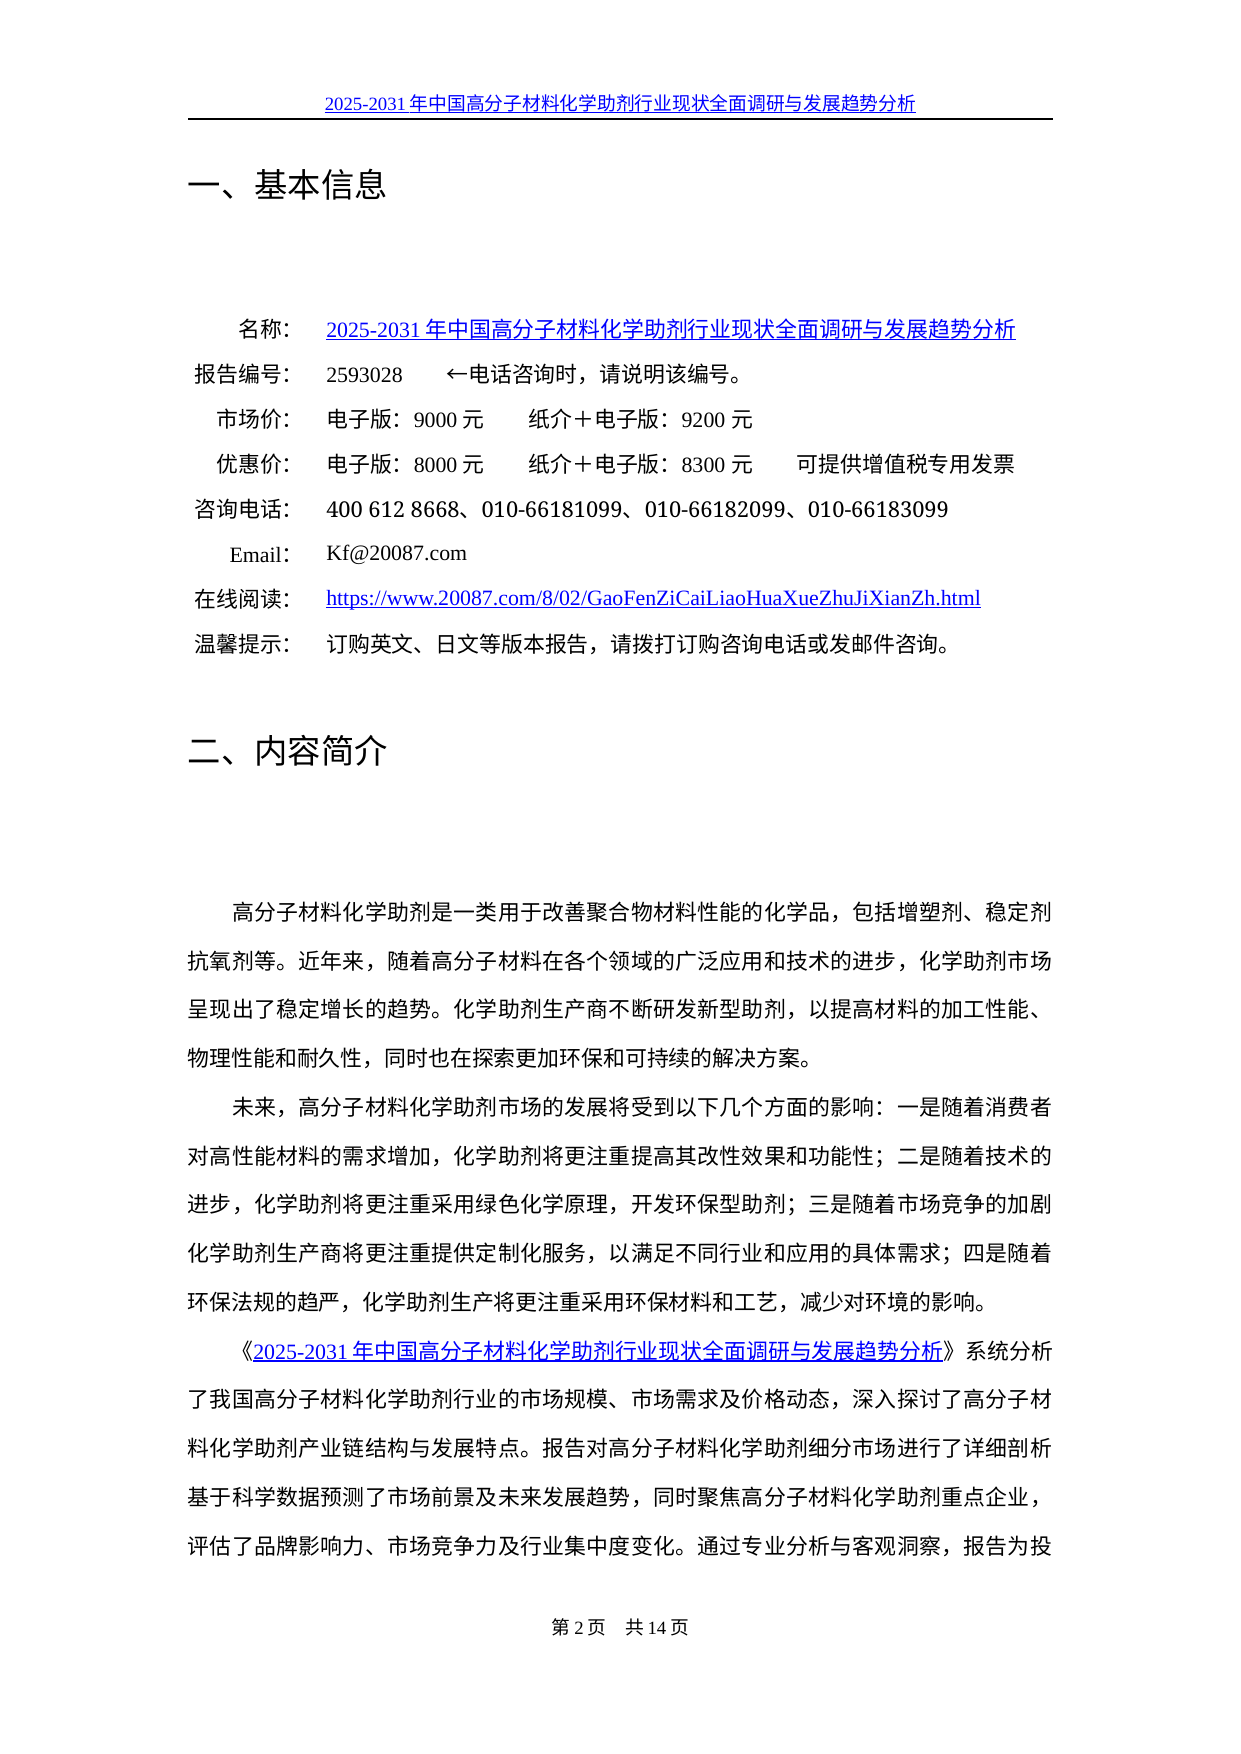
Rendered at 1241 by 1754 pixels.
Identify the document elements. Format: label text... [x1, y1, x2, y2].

table_cell 电子版：8000 元 纸介＋电子版：8300 元 可提供增值税专用发票 [315, 447, 1073, 492]
table_header 名称： [167, 312, 315, 357]
table_cell 2593028 ←电话咨询时，请说明该编号。 [315, 357, 1073, 402]
table_cell 咨询电话： [167, 492, 315, 537]
title 一、基本信息 [187, 150, 1053, 215]
table_cell [315, 582, 1073, 627]
table_cell 电子版：9000 元 纸介＋电子版：9200 元 [315, 402, 1073, 447]
table_cell 订购英文、日文等版本报告，请拨打订购咨询电话或发邮件咨询。 [315, 627, 1073, 672]
table_header 2025-2031年中国高分子材料化学助剂行业现状全面调研与发展趋势分析 [315, 312, 1073, 357]
table_cell Kf@20087.com [315, 537, 1073, 582]
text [187, 894, 1053, 1561]
table_cell 400 612 8668、010-66181099、010-66182099、010-66183099 [315, 492, 1073, 537]
title 二、内容简介 [187, 717, 1053, 782]
table_cell 温馨提示： [167, 627, 315, 672]
table_cell 优惠价： [167, 447, 315, 492]
table_cell 市场价： [167, 402, 315, 447]
table_cell 报告编号： [167, 357, 315, 402]
table_cell Email： [167, 537, 315, 582]
table_cell 在线阅读： [167, 582, 315, 627]
